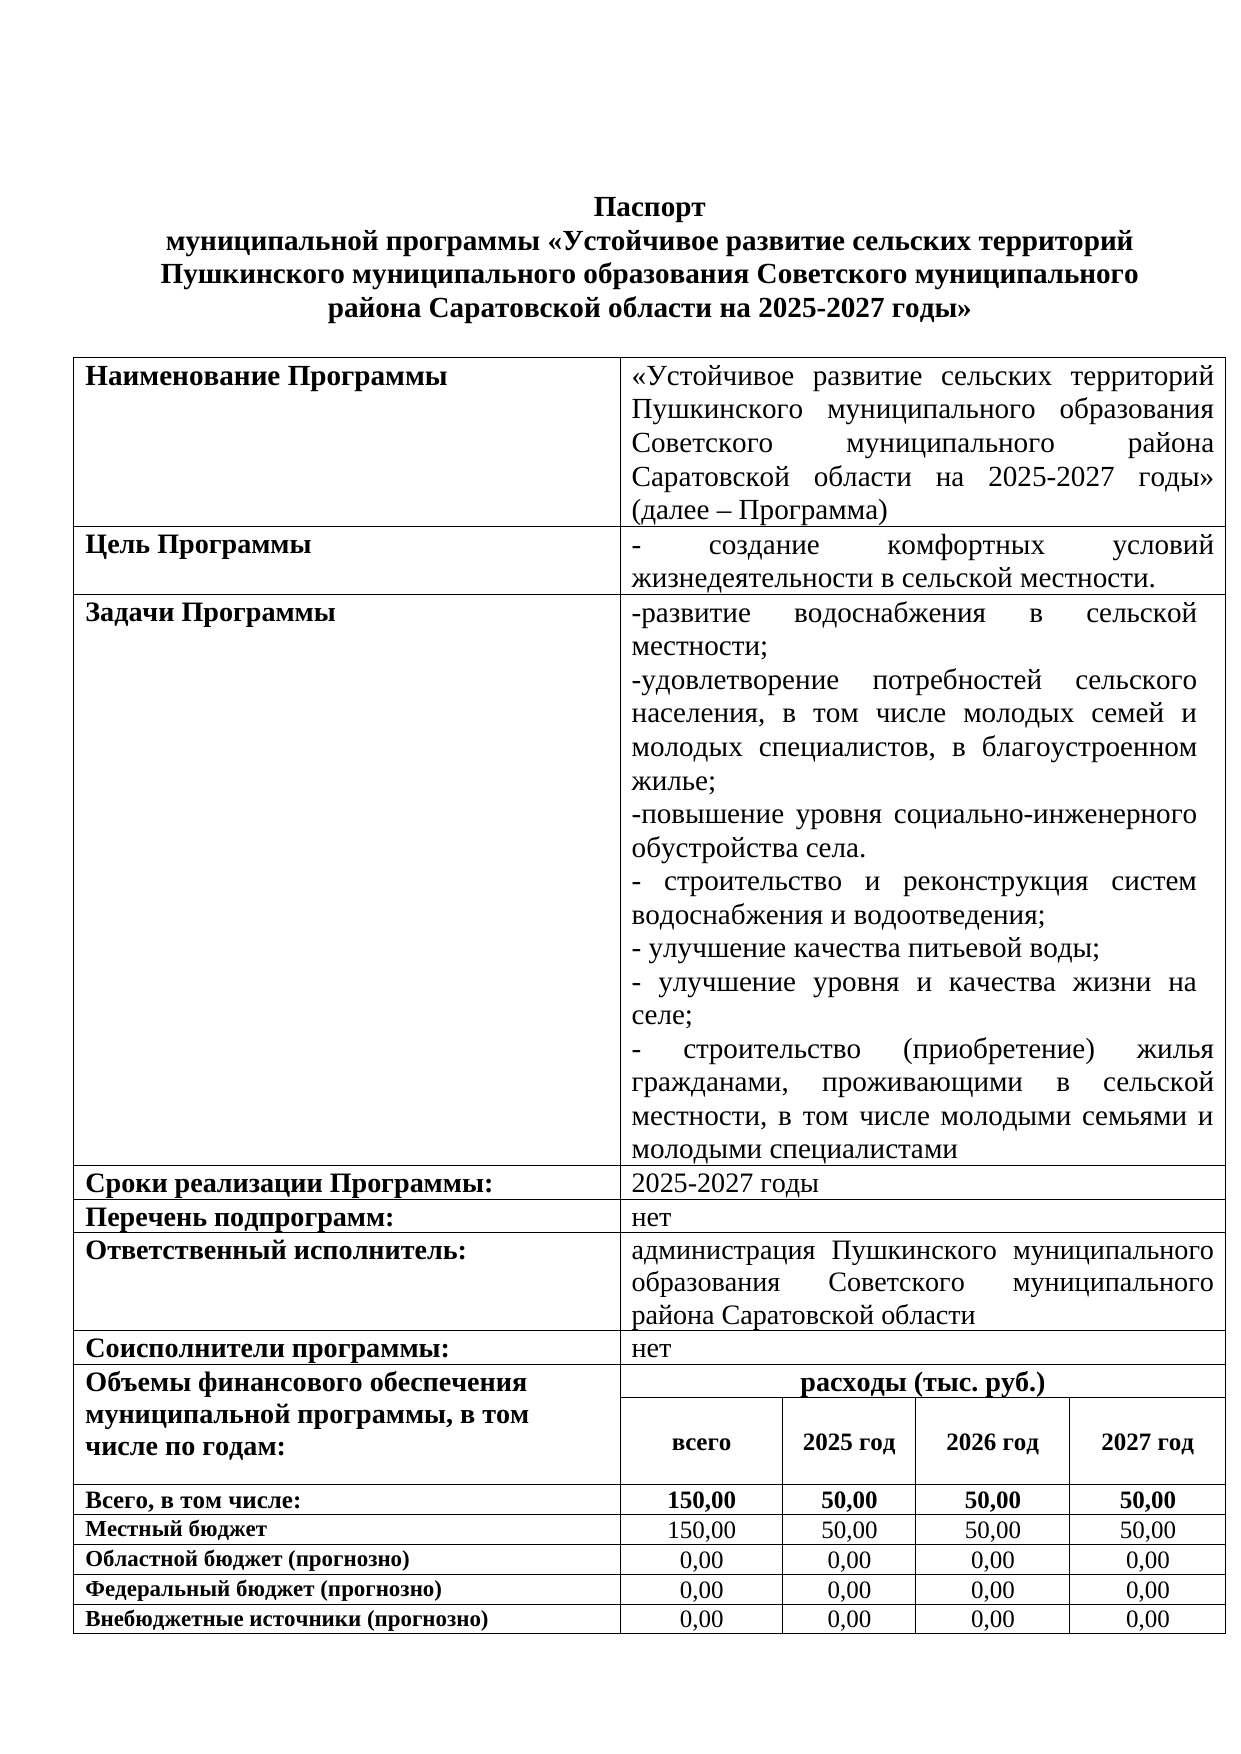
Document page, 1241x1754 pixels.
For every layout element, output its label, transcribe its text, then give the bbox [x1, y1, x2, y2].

table_cell Объемы финансового обеспечения муниципальной программы, в том числе по годам: [74, 1365, 620, 1484]
table_cell Областной бюджет (прогнозно) [74, 1545, 620, 1574]
table_cell 0,00 [783, 1545, 915, 1574]
table_cell 0,00 [621, 1575, 782, 1603]
table_cell 0,00 [783, 1575, 915, 1603]
table_cell -развитие водоснабжения в сельской местности; -удовлетворение потребностей сельского населения, в том числе молодых семей и молодых специалистов, в благоустроенном жилье; -повышение уровня социально-инженерного обустройства села. - строительство и реконструкция систем водоснабжения и водоотведения; - улучшение качества питьевой воды; - улучшение уровня и качества жизни на селе; - строительство (приобретение) жилья гражданами, проживающими в сельской местности, в том числе молодыми семьями и молодыми специалистами [621, 595, 1225, 1165]
table_cell 0,00 [916, 1605, 1069, 1633]
table_header «Устойчивое развитие сельских территорий Пушкинского муниципального образования Советского муниципального района Саратовской области на 2025-2027 годы» (далее – Программа) [621, 358, 1225, 526]
table_cell 0,00 [1070, 1605, 1225, 1633]
table_cell 50,00 [916, 1485, 1069, 1514]
table_cell Внебюджетные источники (прогнозно) [74, 1605, 620, 1633]
table_cell Местный бюджет [74, 1515, 620, 1544]
table_cell нет [621, 1331, 1225, 1364]
table_cell Перечень подпрограмм: [74, 1200, 620, 1232]
table_cell 2025-2027 годы [621, 1166, 1225, 1198]
table_cell Задачи Программы [74, 595, 620, 1165]
table_cell 2026 год [916, 1398, 1069, 1484]
table_cell 0,00 [621, 1605, 782, 1633]
table_cell 0,00 [1070, 1545, 1225, 1574]
table_cell Сроки реализации Программы: [74, 1166, 620, 1198]
table_cell 0,00 [916, 1545, 1069, 1574]
text муниципальной программы «Устойчивое развитие сельских территорий Пушкинского муниципального образования Советского муниципального района Саратовской области на 2025-2027 годы» [148, 223, 1152, 323]
text Паспорт [148, 189, 1152, 223]
table_cell 2025 год [783, 1398, 915, 1484]
table_cell расходы (тыс. руб.) [621, 1365, 1225, 1397]
table_cell Ответственный исполнитель: [74, 1233, 620, 1330]
table_cell 0,00 [916, 1575, 1069, 1603]
table_cell 50,00 [1070, 1485, 1225, 1514]
table_cell 0,00 [783, 1605, 915, 1633]
table_cell Соисполнители программы: [74, 1331, 620, 1364]
table_cell 150,00 [621, 1515, 782, 1544]
table_cell 50,00 [783, 1485, 915, 1514]
table_cell 2027 год [1070, 1398, 1225, 1484]
table_cell нет [621, 1200, 1225, 1232]
table_cell 0,00 [1070, 1575, 1225, 1603]
table_cell 50,00 [1070, 1515, 1225, 1544]
table_cell 150,00 [621, 1485, 782, 1514]
table_header Наименование Программы [74, 358, 620, 526]
table_cell 50,00 [916, 1515, 1069, 1544]
table_cell Цель Программы [74, 527, 620, 594]
table_cell Всего, в том числе: [74, 1485, 620, 1514]
table_cell - создание комфортных условий жизнедеятельности в сельской местности. [621, 527, 1225, 594]
table_cell 50,00 [783, 1515, 915, 1544]
table_cell администрация Пушкинского муниципального образования Советского муниципального района Саратовской области [621, 1233, 1225, 1330]
table_cell Федеральный бюджет (прогнозно) [74, 1575, 620, 1603]
table_cell 0,00 [621, 1545, 782, 1574]
table_cell всего [621, 1398, 782, 1484]
